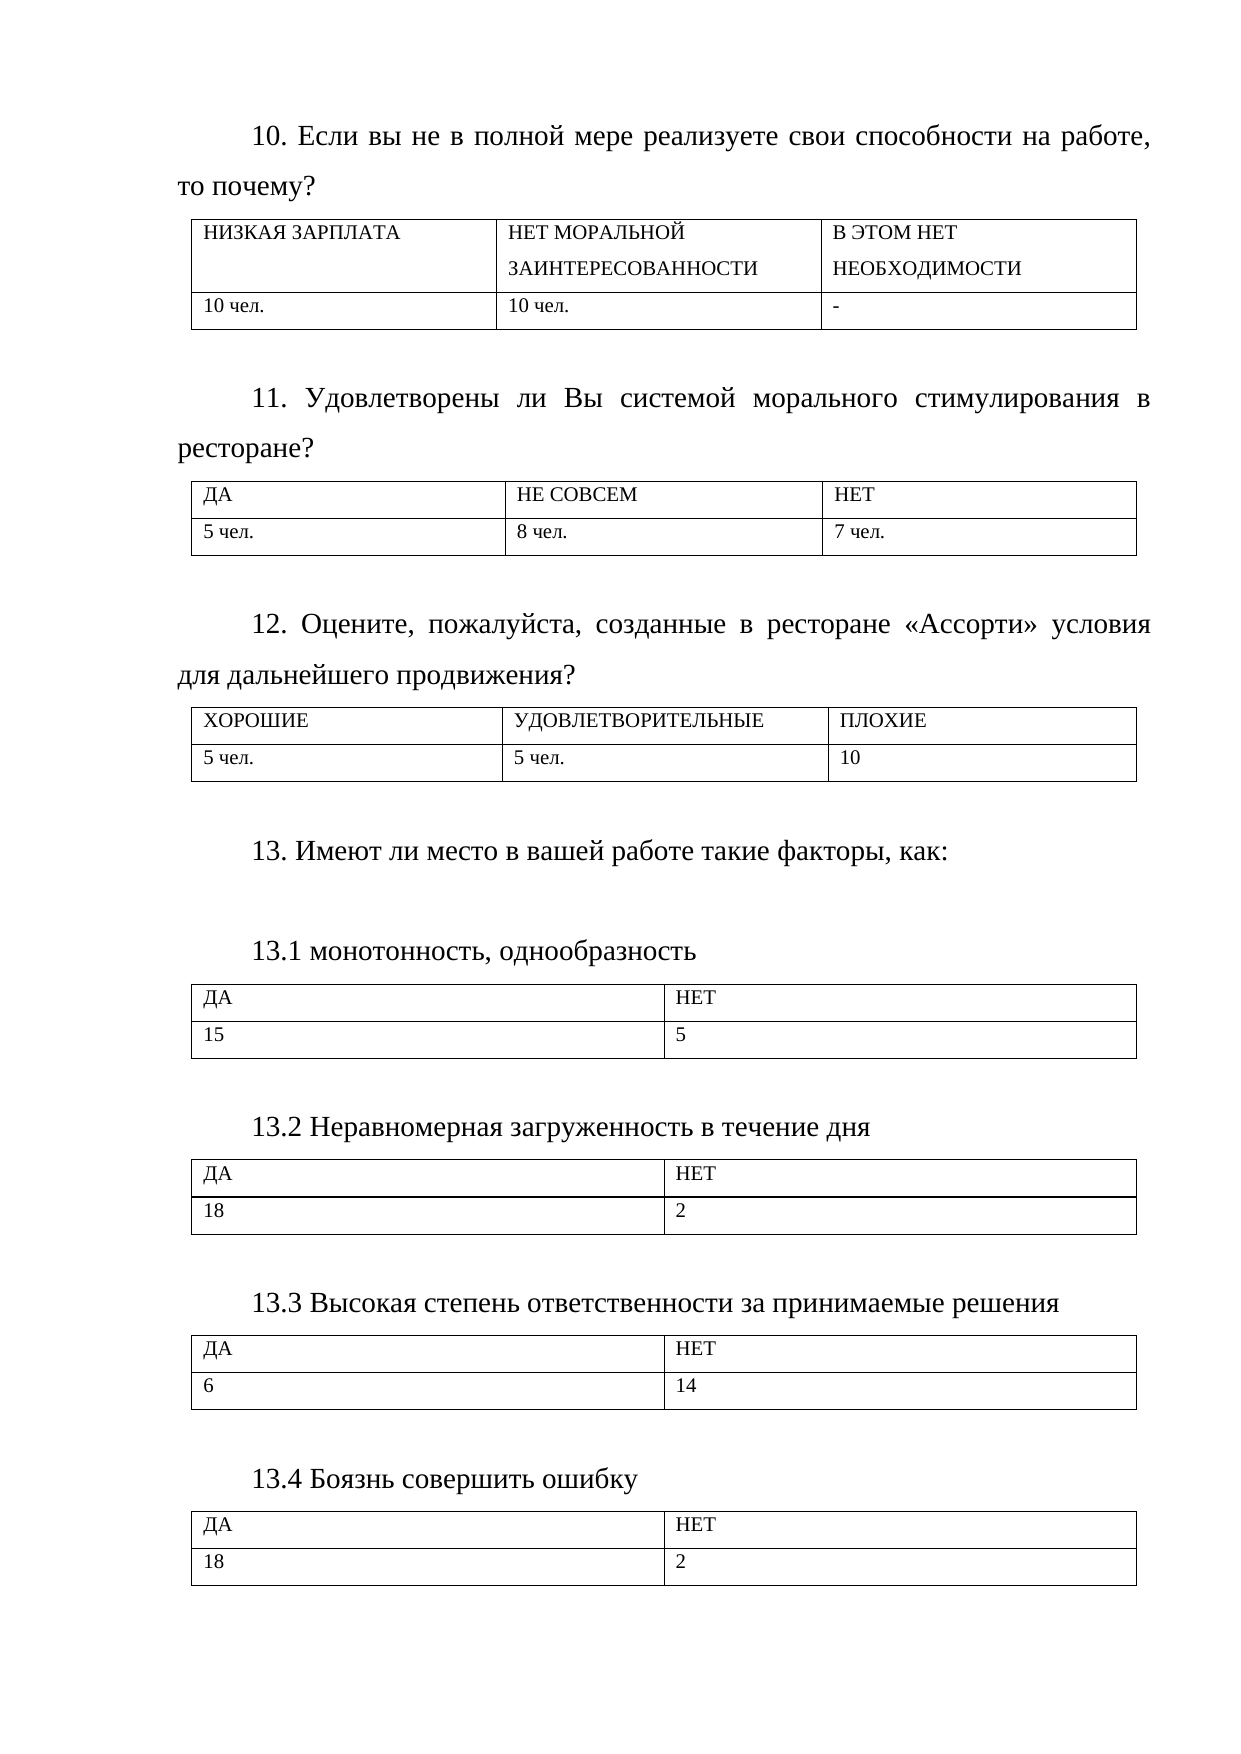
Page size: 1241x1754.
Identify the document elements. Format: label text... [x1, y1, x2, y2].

text 12. Оцените, пожалуйста, созданные в ресторане «Ассорти» условия для дальнейшего продвижения? [177, 606, 1152, 690]
table_header ДА [192, 1512, 664, 1548]
table_header ДА [192, 482, 505, 518]
table_header В ЭТОМ НЕТ НЕОБХОДИМОСТИ [822, 220, 1136, 292]
table_header НЕ СОВСЕМ [506, 482, 822, 518]
table_cell - [822, 293, 1136, 329]
table_header НИЗКАЯ ЗАРПЛАТА [192, 220, 496, 292]
table_cell 5 чел. [192, 519, 505, 555]
table_header ПЛОХИЕ [829, 708, 1136, 744]
table_cell 2 [665, 1549, 1136, 1585]
table_cell 8 чел. [506, 519, 822, 555]
table_header НЕТ [665, 1336, 1136, 1372]
table_header НЕТ [823, 482, 1136, 518]
table_cell 5 [665, 1022, 1136, 1058]
text 13. Имеют ли место в вашей работе такие факторы, как: [177, 833, 1152, 866]
text 13.2 Неравномерная загруженность в течение дня [177, 1109, 1152, 1143]
table_cell 6 [192, 1373, 664, 1409]
table_cell 18 [192, 1549, 664, 1585]
table_header УДОВЛЕТВОРИТЕЛЬНЫЕ [503, 708, 828, 744]
table_header ДА [192, 985, 664, 1021]
text 13.1 монотонность, однообразность [177, 933, 1152, 967]
table_cell 18 [192, 1198, 664, 1233]
text 10. Если вы не в полной мере реализуете свои способности на работе, то почему? [177, 118, 1152, 202]
table_cell 14 [665, 1373, 1136, 1409]
table_cell 10 [829, 745, 1136, 781]
table_cell 2 [665, 1198, 1136, 1233]
table_header НЕТ [665, 985, 1136, 1021]
text 13.4 Боязнь совершить ошибку [177, 1461, 1152, 1494]
table_header НЕТ [665, 1512, 1136, 1548]
table_cell 5 чел. [192, 745, 502, 781]
table_cell 7 чел. [823, 519, 1136, 555]
text 13.3 Высокая степень ответственности за принимаемые решения [177, 1285, 1152, 1318]
text 11. Удовлетворены ли Вы системой морального стимулирования в ресторане? [177, 380, 1152, 464]
table_cell 5 чел. [503, 745, 828, 781]
table_cell 10 чел. [497, 293, 821, 329]
table_cell 15 [192, 1022, 664, 1058]
table_cell 10 чел. [192, 293, 496, 329]
table_header ДА [192, 1160, 664, 1196]
table_header ХОРОШИЕ [192, 708, 502, 744]
table_header ДА [192, 1336, 664, 1372]
table_header НЕТ [665, 1160, 1136, 1196]
table_header НЕТ МОРАЛЬНОЙ ЗАИНТЕРЕСОВАННОСТИ [497, 220, 821, 292]
